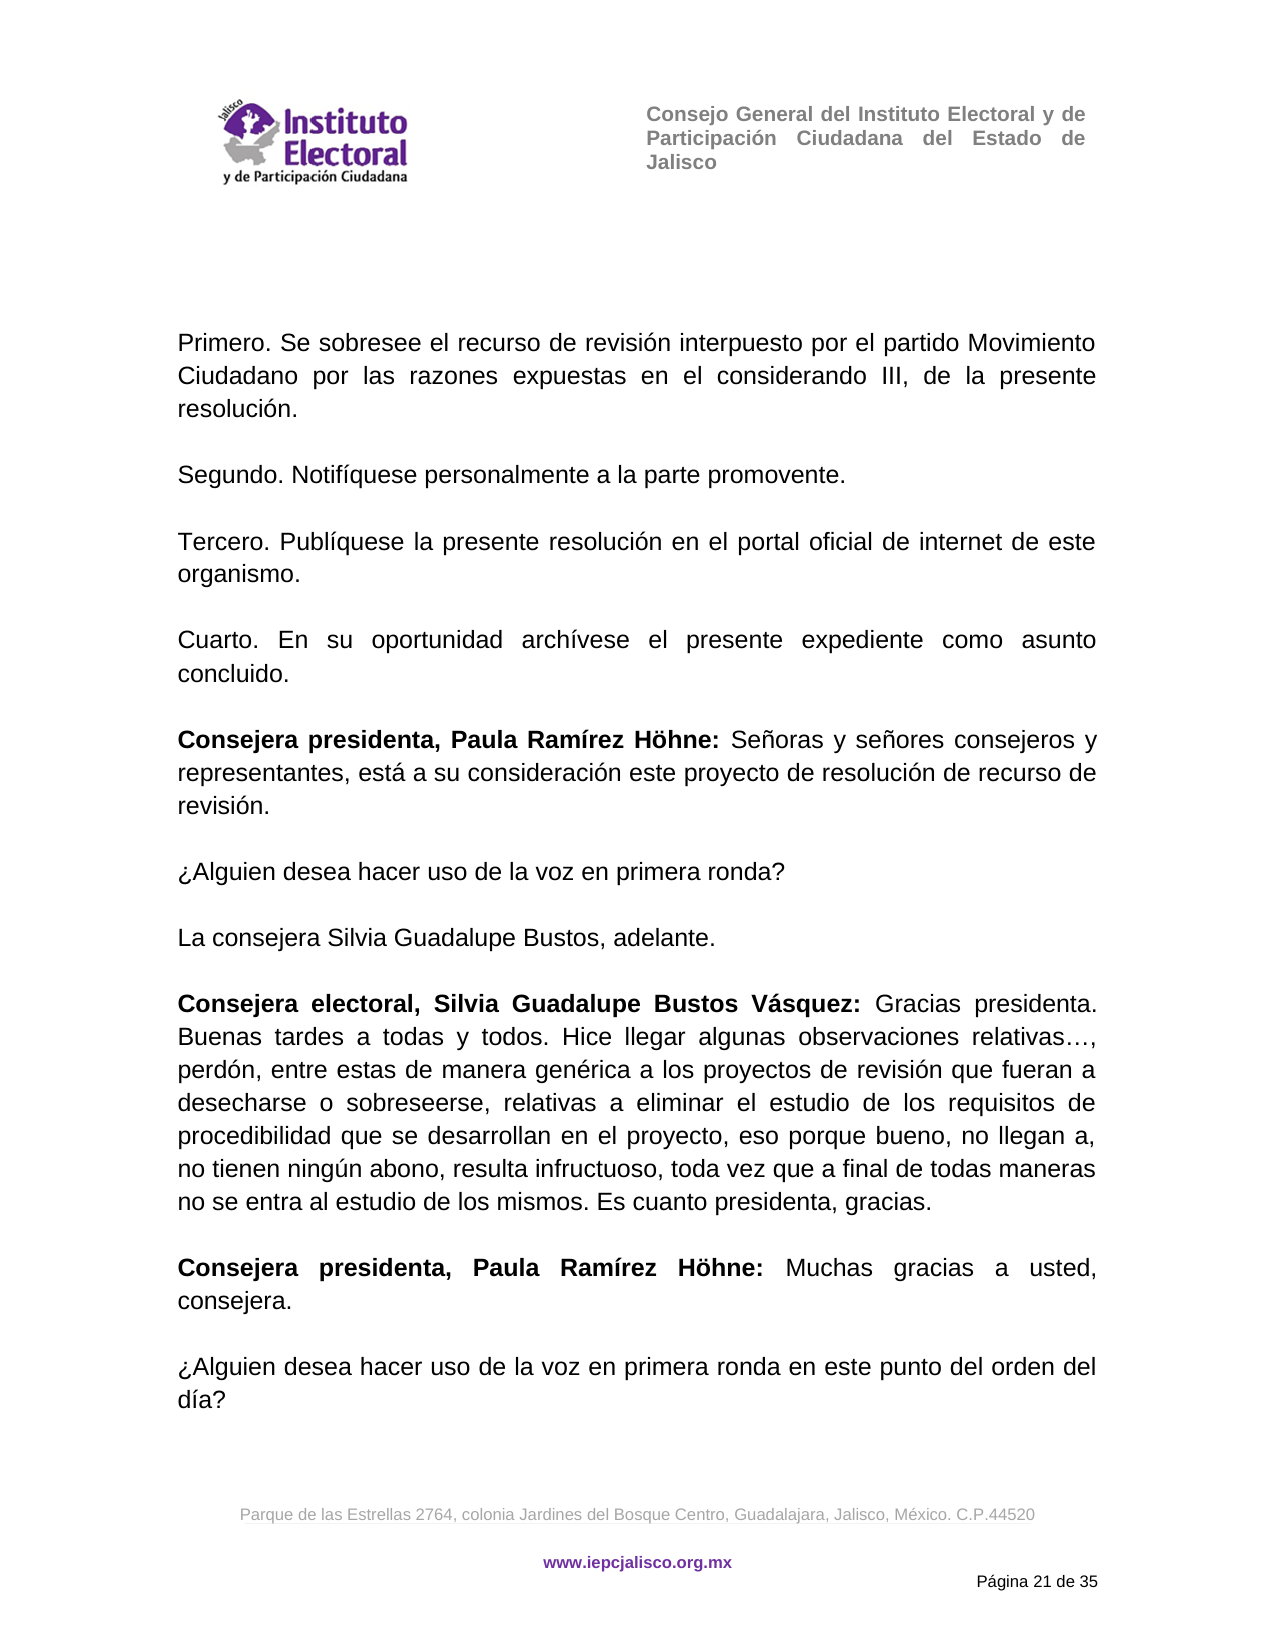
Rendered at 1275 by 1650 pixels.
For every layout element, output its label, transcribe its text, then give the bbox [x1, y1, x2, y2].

text Consejera presidenta, Paula Ramírez Höhne: Señoras y señores consejeros y representantes, está a su consideración este proyecto de resolución de recurso de revisión. [177, 724, 1098, 819]
text La consejera Silvia Guadalupe Bustos, adelante. [177, 923, 1098, 951]
text Tercero. Publíquese la presente resolución en el portal oficial de internet de este organismo. [177, 526, 1098, 588]
text Segundo. Notifíquese personalmente a la parte promovente. [177, 460, 1098, 489]
text Consejera electoral, Silvia Guadalupe Bustos Vásquez: Gracias presidenta. Buenas tardes a todas y todos. Hice llegar algunas observaciones relativas…, perdón, entre estas de manera genérica a los proyectos de revisión que fueran a desecharse o sobreseerse, relativas a eliminar el estudio de los requisitos de procedibilidad que se desarrollan en el proyecto, eso porque bueno, no llegan a, no tienen ningún abono, resulta infructuoso, toda vez que a final de todas maneras no se entra al estudio de los mismos. Es cuanto presidenta, gracias. [177, 989, 1098, 1216]
text Cuarto. En su oportunidad archívese el presente expediente como asunto concluido. [177, 626, 1098, 687]
picture [188, 73, 436, 209]
text ¿Alguien desea hacer uso de la voz en primera ronda? [177, 857, 1098, 885]
text ¿Alguien desea hacer uso de la voz en primera ronda en este punto del orden del día? [177, 1352, 1098, 1414]
text Consejera presidenta, Paula Ramírez Höhne: Muchas gracias a usted, consejera. [177, 1253, 1098, 1315]
text Primero. Se sobresee el recurso de revisión interpuesto por el partido Movimiento Ciudadano por las razones expuestas en el considerando III, de la presente resolución. [177, 328, 1098, 423]
